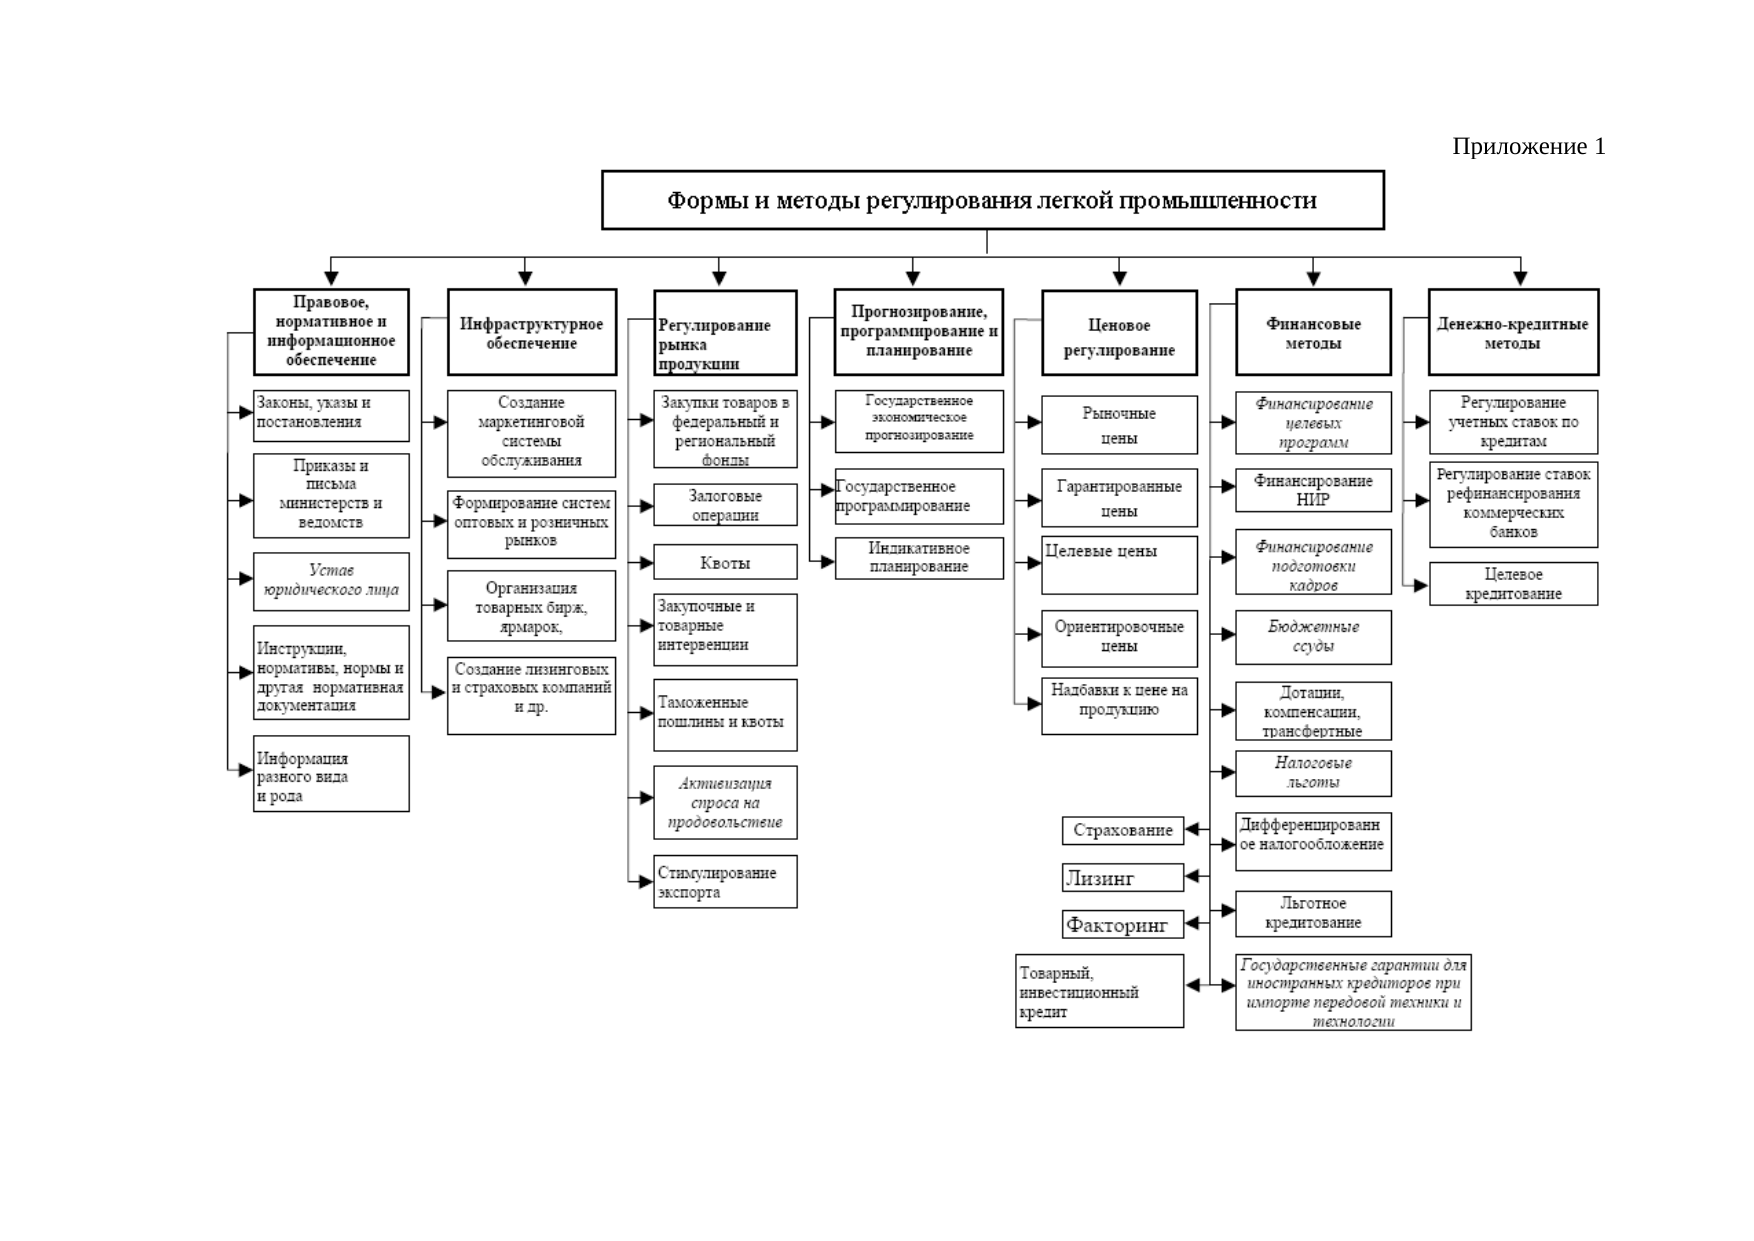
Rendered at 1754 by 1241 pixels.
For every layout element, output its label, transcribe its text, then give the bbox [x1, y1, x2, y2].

text Приложение 1 [148, 131, 1606, 160]
picture [201, 159, 1607, 1038]
